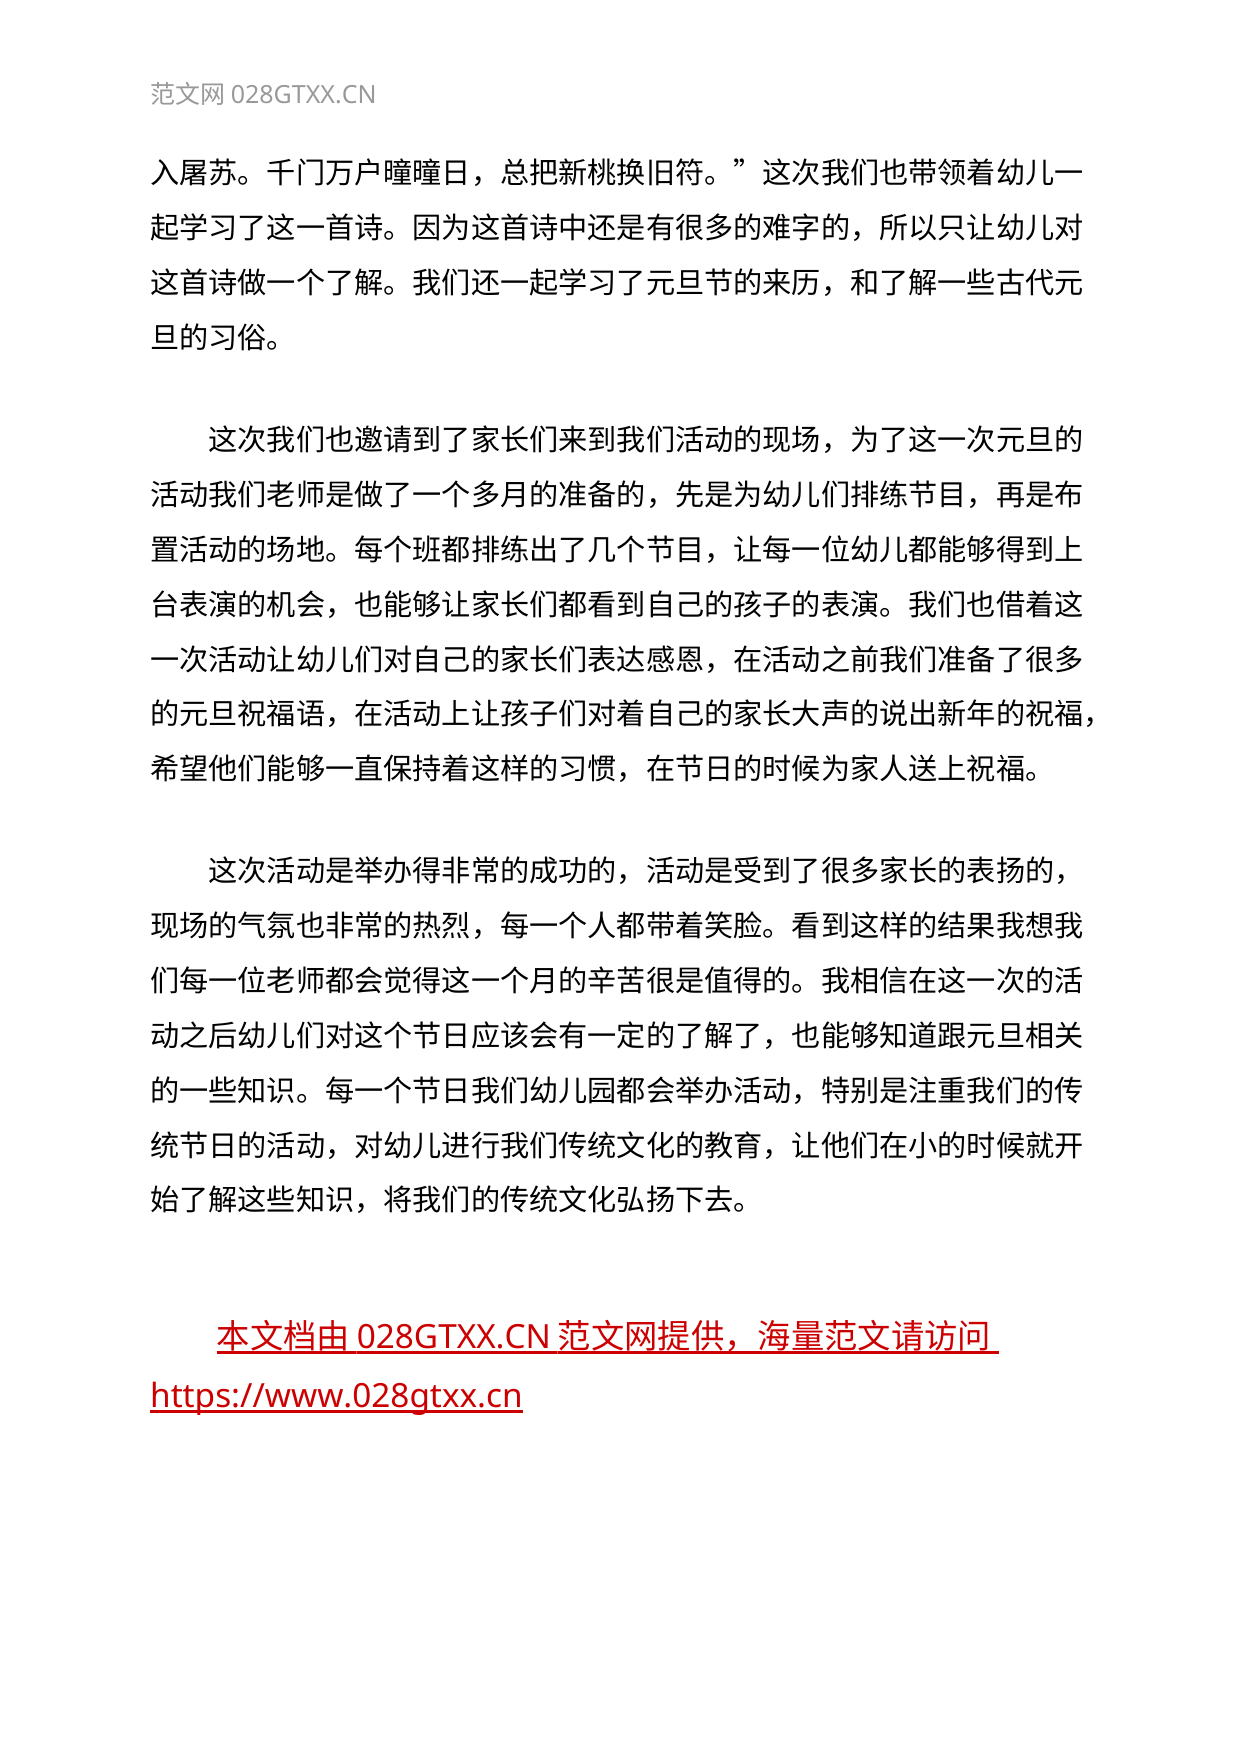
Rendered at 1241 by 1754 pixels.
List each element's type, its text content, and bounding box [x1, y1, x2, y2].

text 本文档由028GTXX.CN范文网提供，海量范文请访问 https://www.028gtxx.cn [150, 1310, 1090, 1417]
text 这次活动是举办得非常的成功的，活动是受到了很多家长的表扬的，现场的气氛也非常的热烈，每一个人都带着笑脸。看到这样的结果我想我们每一位老师都会觉得这一个月的辛苦很是值得的。我相信在这一次的活动之后幼儿们对这个节日应该会有一定的了解了，也能够知道跟元旦相关的一些知识。每一个节日我们幼儿园都会举办活动，特别是注重我们的传统节日的活动，对幼儿进行我们传统文化的教育，让他们在小的时候就开始了解这些知识，将我们的传统文化弘扬下去。 [150, 848, 1090, 1219]
text 这次我们也邀请到了家长们来到我们活动的现场，为了这一次元旦的活动我们老师是做了一个多月的准备的，先是为幼儿们排练节目，再是布置活动的场地。每个班都排练出了几个节目，让每一位幼儿都能够得到上台表演的机会，也能够让家长们都看到自己的孩子的表演。我们也借着这一次活动让幼儿们对自己的家长们表达感恩，在活动之前我们准备了很多的元旦祝福语，在活动上让孩子们对着自己的家长大声的说出新年的祝福，希望他们能够一直保持着这样的习惯，在节日的时候为家人送上祝福。 [150, 416, 1090, 788]
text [150, 150, 1090, 357]
